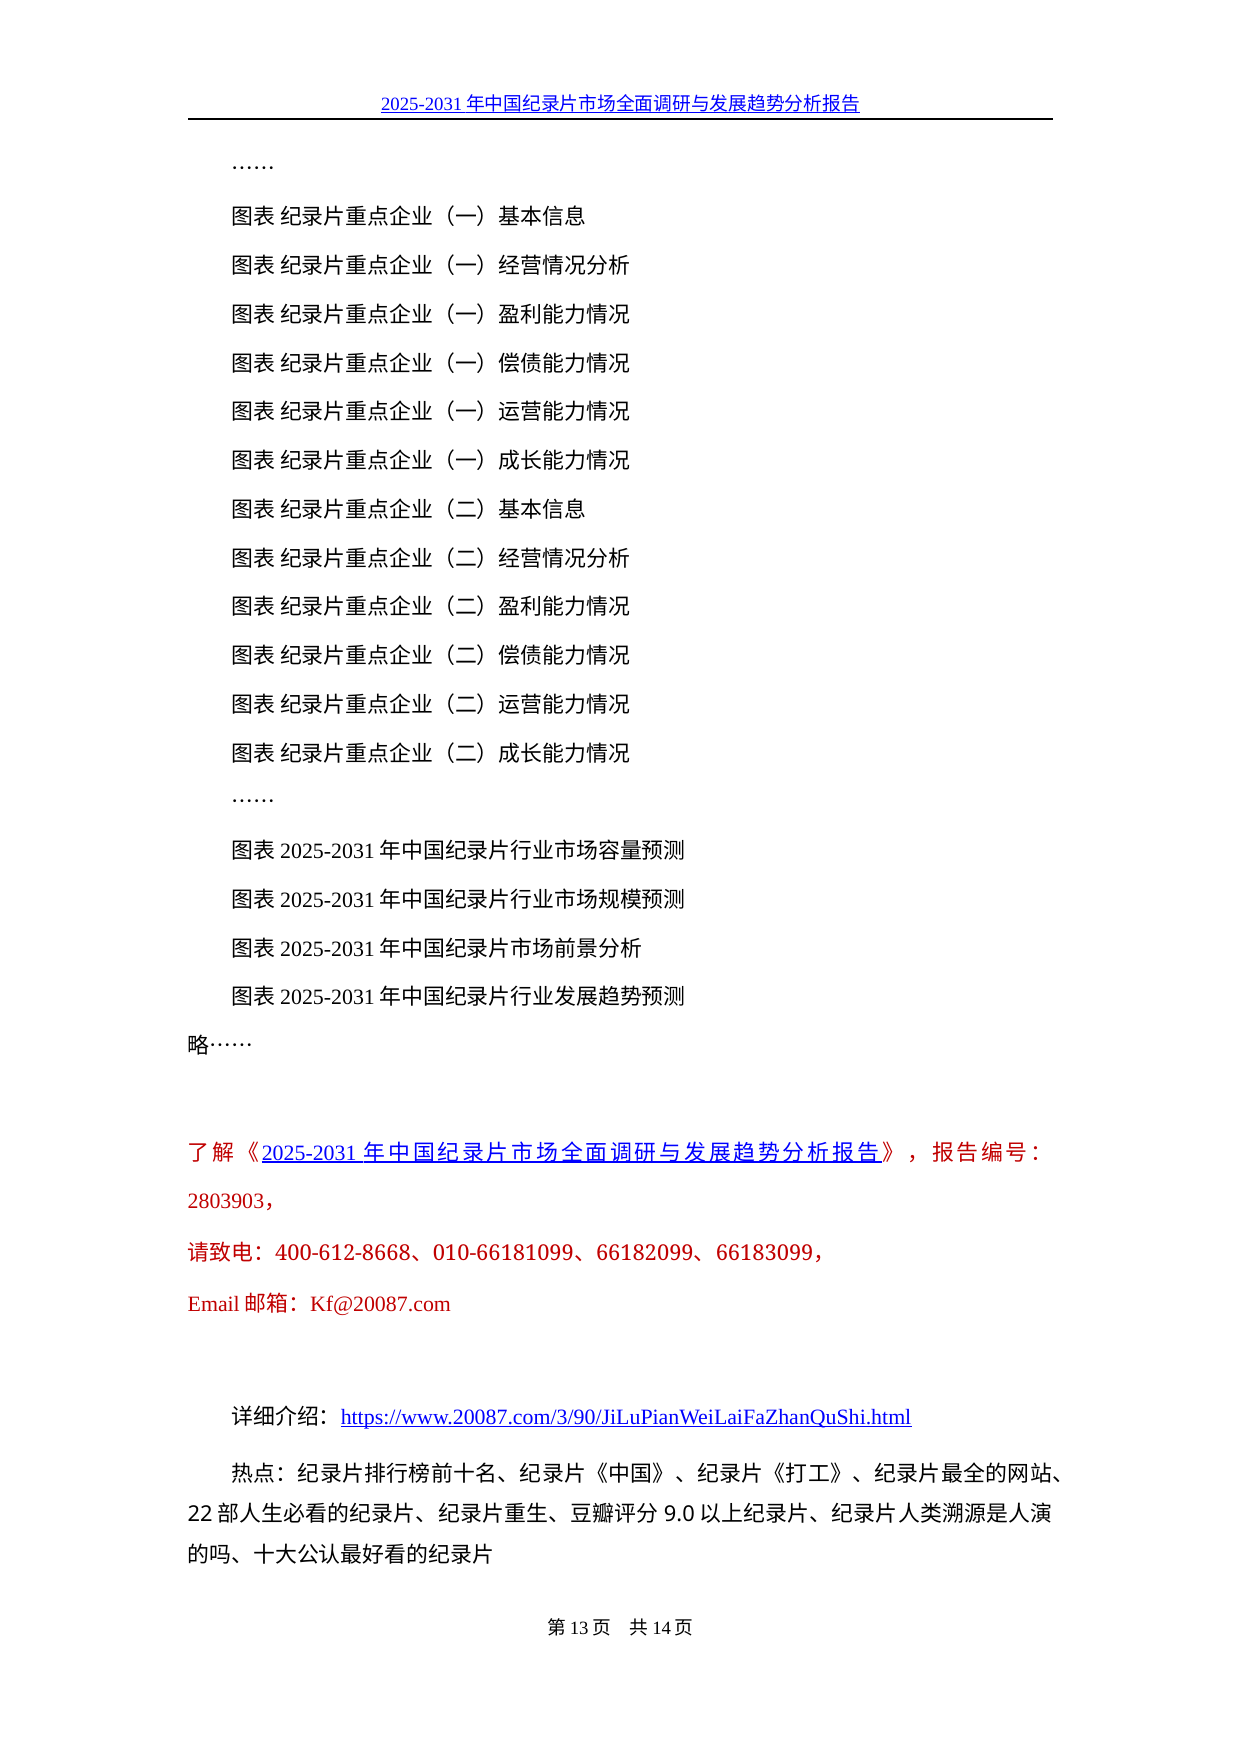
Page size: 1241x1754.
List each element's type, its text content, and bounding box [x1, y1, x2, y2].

text 请致电：400-612-8668、010-66181099、66182099、66183099， [187, 1234, 1053, 1267]
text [187, 150, 1053, 1060]
text 详细介绍：https://www.20087.com/3/90/JiLuPianWeiLaiFaZhanQuShi.html [187, 1399, 1053, 1431]
text 热点：纪录片排行榜前十名、纪录片《中国》、纪录片《打工》、纪录片最全的网站、22部人生必看的纪录片、纪录片重生、豆瓣评分9.0以上纪录片、纪录片人类溯源是人演的吗、十大公认最好看的纪录片 [187, 1456, 1053, 1569]
text Email邮箱：Kf@20087.com [187, 1286, 1053, 1318]
text 了解《2025-2031年中国纪录片市场全面调研与发展趋势分析报告》，报告编号：2803903， [187, 1134, 1053, 1215]
